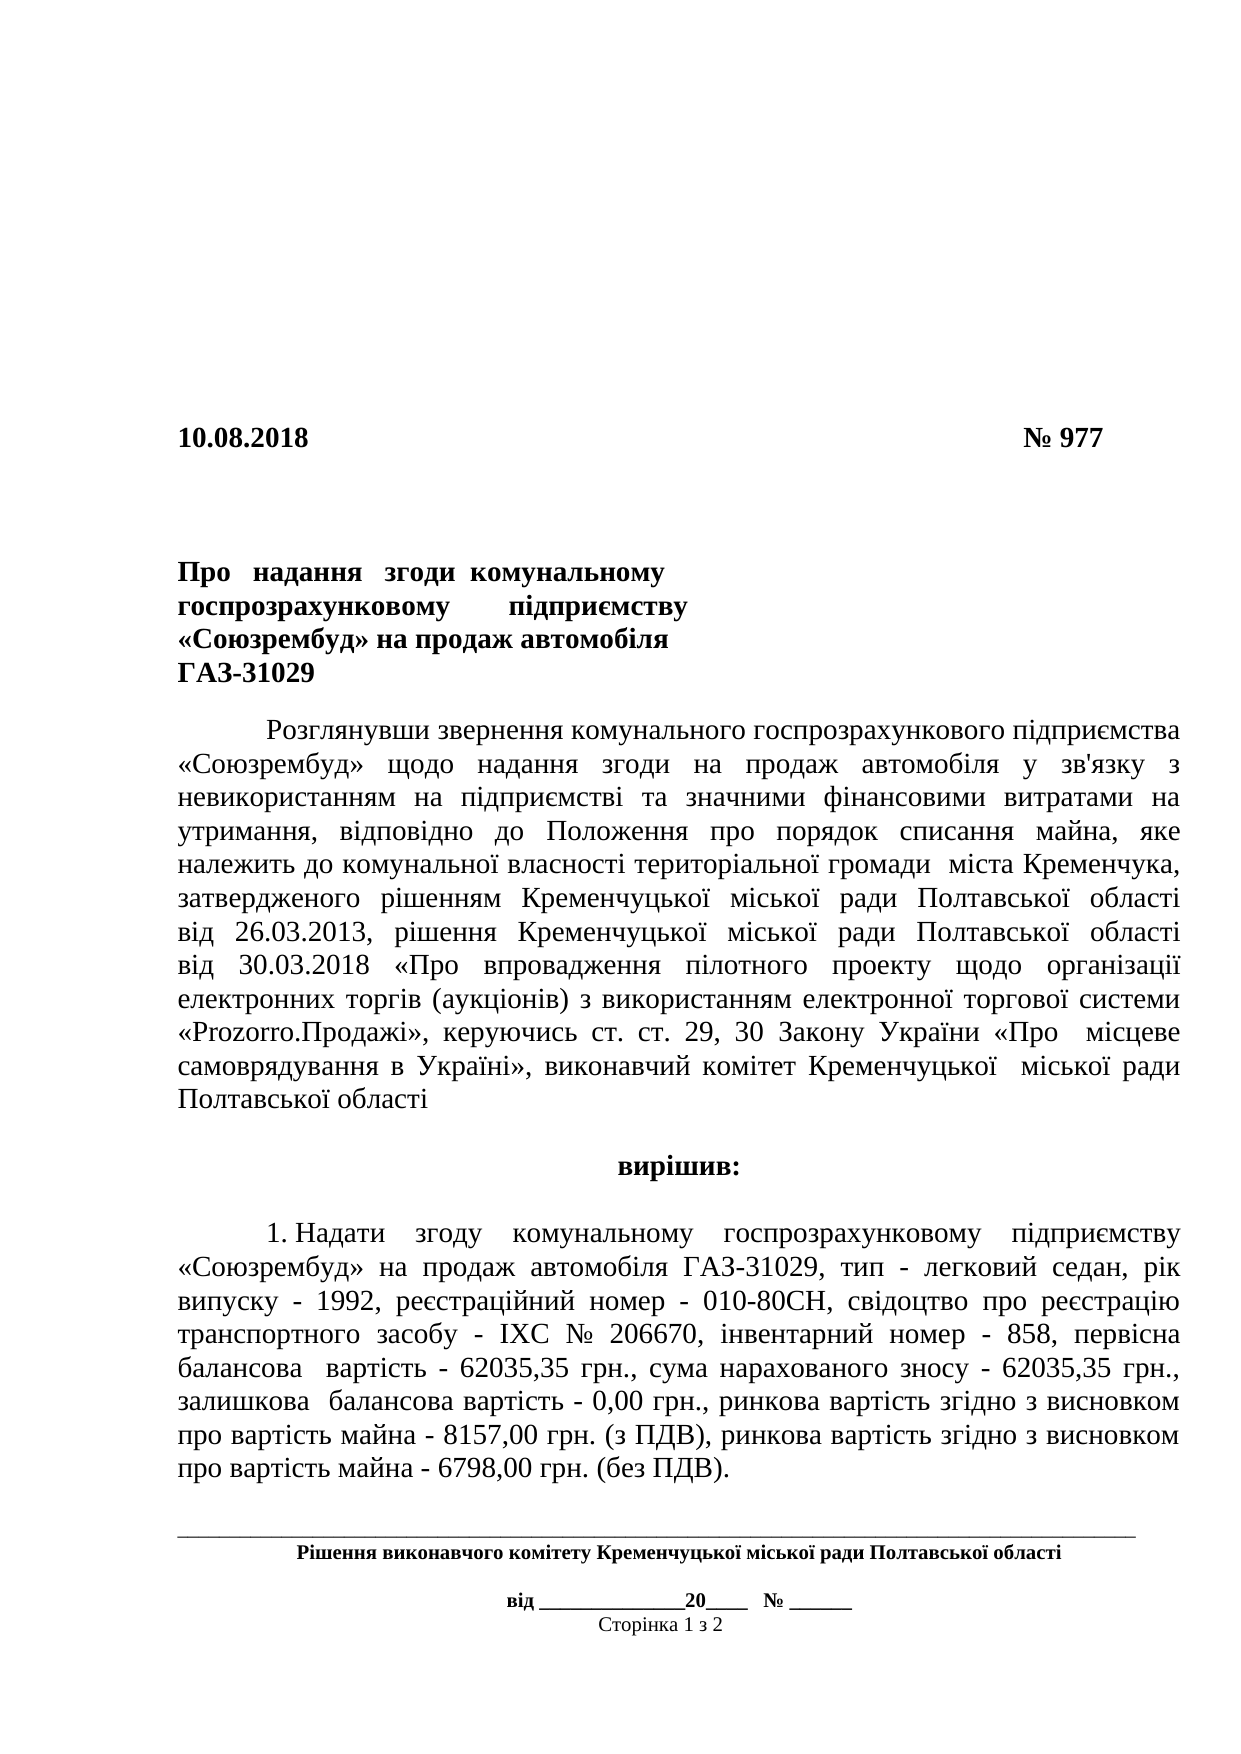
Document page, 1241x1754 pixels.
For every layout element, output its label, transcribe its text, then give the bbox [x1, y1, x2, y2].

text ГАЗ-31029 [177, 655, 1181, 688]
text вирішив: [177, 1148, 1181, 1182]
subtitle «Союзрембуд» на продаж автомобіля [177, 621, 1181, 655]
text 10.08.2018 № 977 [177, 420, 1181, 453]
text 1. Надати згоду комунальному госпрозрахунковому підприємству «Союзрембуд» на продаж автомобіля ГАЗ-31029, тип - легковий седан, рік випуску - 1992, реєстраційний номер - 010-80СН, свідоцтво про реєстрацію транспортного засобу - ІХС № 206670, інвентарний номер - 858, первісна балансова вартість - 62035,35 грн., сума нарахованого зносу - 62035,35 грн., залишкова балансова вартість - 0,00 грн., ринкова вартість згідно з висновком про вартість майна - 8157,00 грн. (з ПДВ), ринкова вартість згідно з висновком про вартість майна - 6798,00 грн. (без ПДВ). [177, 1216, 1181, 1484]
text госпрозрахунковому підприємству [177, 588, 1181, 621]
subtitle Про надання згоди комунальному [177, 554, 1181, 588]
subtitle Розглянувши звернення комунального госпрозрахункового підприємства «Союзрембуд» щодо надання згоди на продаж автомобіля у зв'язку з невикористанням на підприємстві та значними фінансовими витратами на утримання, відповідно до Положення про порядок списання майна, яке належить до комунальної власності територіальної громади міста Кременчука, затвердженого рішенням Кременчуцької міської ради Полтавської області від 26.03.2013, рішення Кременчуцької міської ради Полтавської області від 30.03.2018 «Про впровадження пілотного проекту щодо організації електронних торгів (аукціонів) з використанням електронної торгової системи «Prozorro.Продажі», керуючись ст. ст. 29, 30 Закону України «Про місцеве самоврядування в Україні», виконавчий комітет Кременчуцької міської ради Полтавської області [177, 712, 1181, 1115]
